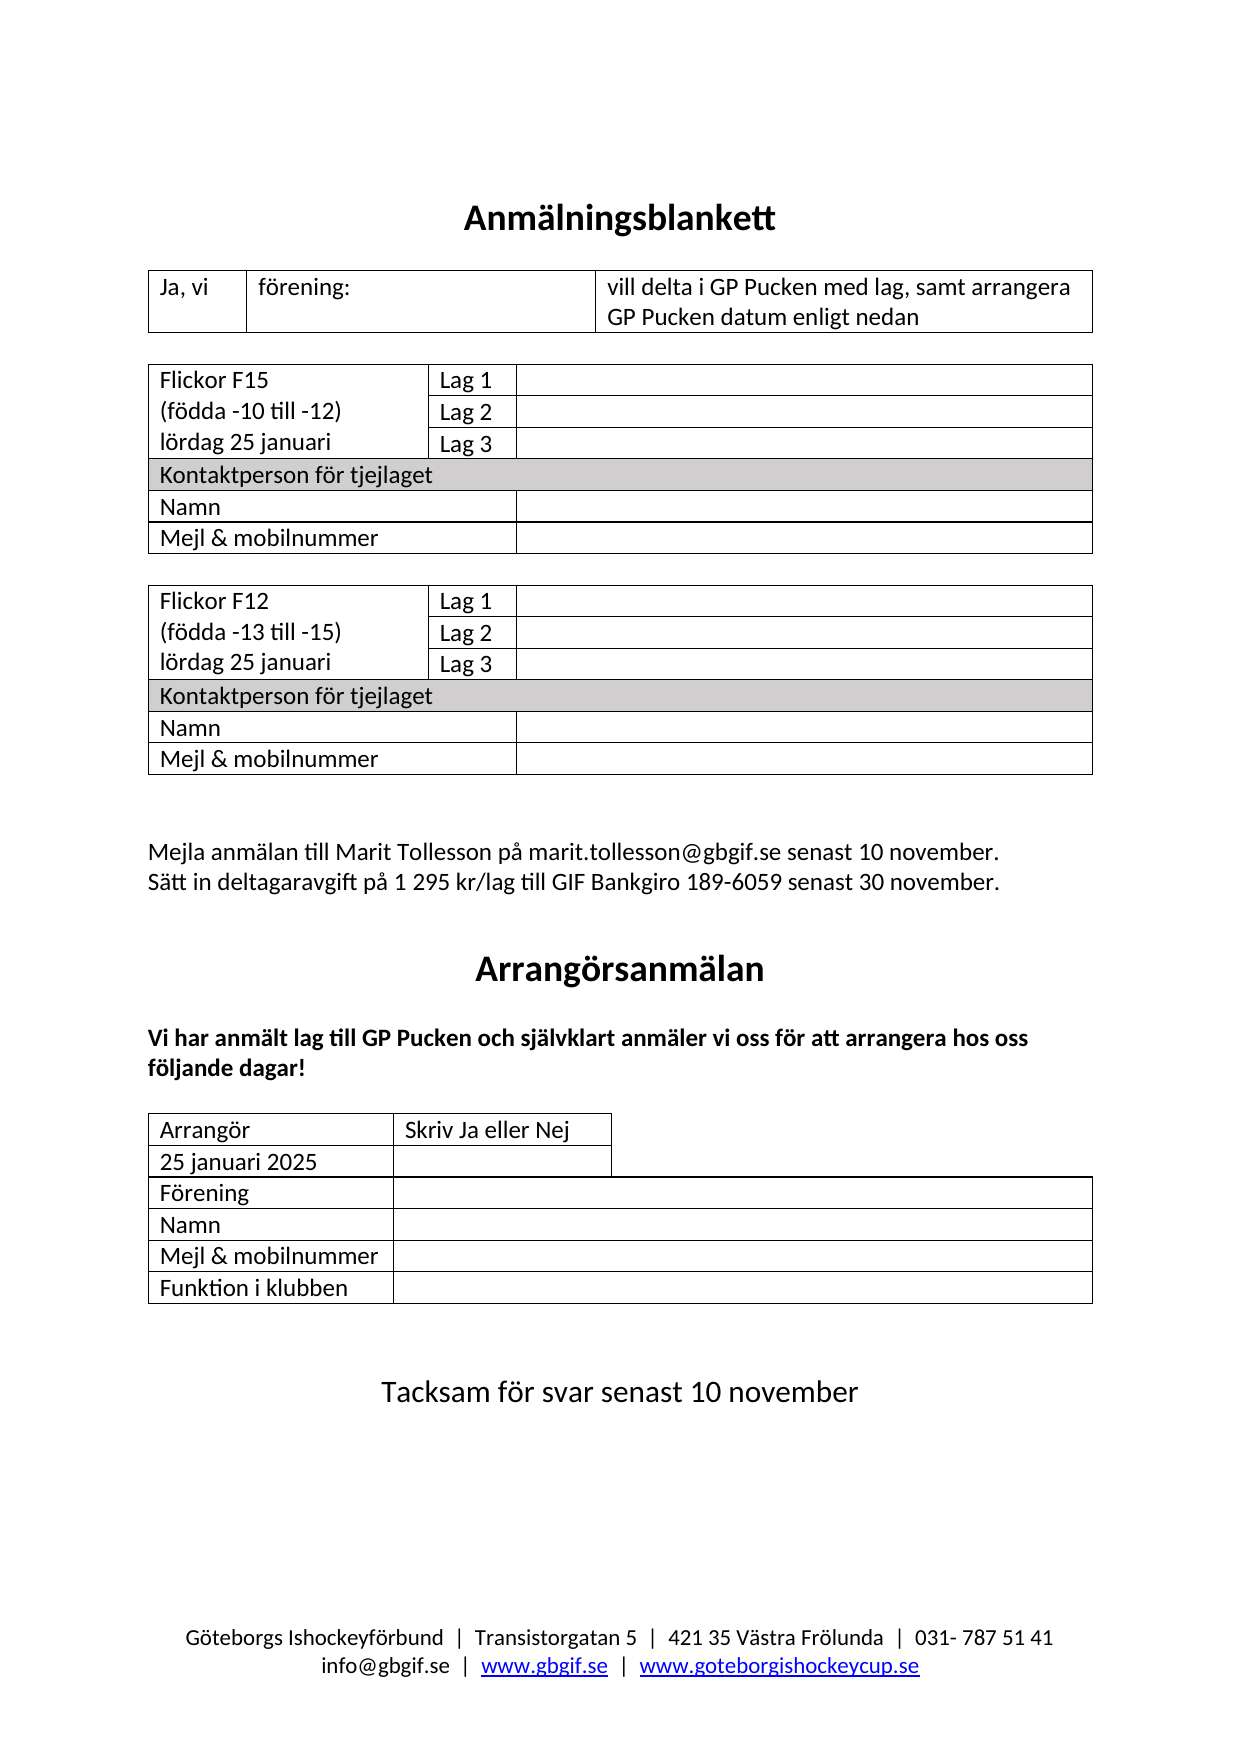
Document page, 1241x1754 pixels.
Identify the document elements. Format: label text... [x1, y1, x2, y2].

table_header Skriv Ja eller Nej [394, 1114, 611, 1145]
table_cell [517, 743, 1092, 774]
text Anmälningsblankett [148, 193, 1092, 239]
table_cell Lag 2 [429, 617, 516, 648]
table_cell [517, 396, 1092, 427]
table_cell [394, 1272, 1092, 1303]
table_cell [394, 1178, 1092, 1208]
table_cell Mejl & mobilnummer [149, 523, 516, 553]
table_cell Mejl & mobilnummer [149, 1241, 393, 1271]
table_cell Mejl & mobilnummer [149, 743, 516, 774]
table_header förening: [247, 271, 595, 332]
table_header Flickor F15 (födda -10 till -12) lördag 25 januari [149, 365, 428, 458]
table_cell Namn [149, 491, 516, 521]
table_header Lag 1 [429, 586, 516, 616]
table_cell [517, 649, 1092, 679]
table_header Arrangör [149, 1114, 393, 1145]
table_cell Namn [149, 712, 516, 742]
table_cell [394, 1241, 1092, 1271]
table_cell [517, 712, 1092, 742]
table_cell Funktion i klubben [149, 1272, 393, 1303]
table_header Flickor F12 (födda -13 till -15) lördag 25 januari [149, 586, 428, 679]
text Arrangörsanmälan [148, 945, 1092, 991]
table_cell [394, 1146, 611, 1176]
table_cell Lag 3 [429, 428, 516, 458]
table_cell [517, 523, 1092, 553]
table_cell [394, 1209, 1092, 1239]
table_header Lag 1 [429, 365, 516, 395]
table_cell [517, 491, 1092, 521]
table_header Ja, vi [149, 271, 246, 332]
table_header [517, 365, 1092, 395]
text Sätt in deltagaravgift på 1 295 kr/lag till GIF Bankgiro 189-6059 senast 30 november. [148, 866, 1092, 897]
table_cell Förening [149, 1178, 393, 1208]
table_cell Lag 3 [429, 649, 516, 679]
table_cell [517, 617, 1092, 648]
text Tacksam för svar senast 10 november [148, 1372, 1092, 1410]
table_cell Namn [149, 1209, 393, 1239]
table_cell 25 januari 2025 [149, 1146, 393, 1176]
table_header vill delta i GP Pucken med lag, samt arrangera GP Pucken datum enligt nedan [596, 271, 1092, 332]
text Mejla anmälan till Marit Tollesson på marit.tollesson@gbgif.se senast 10 november. [148, 836, 1092, 866]
table_cell Kontaktperson för tjejlaget [149, 680, 1092, 711]
table_cell Lag 2 [429, 396, 516, 427]
text Vi har anmält lag till GP Pucken och självklart anmäler vi oss för att arrangera hos oss följande dagar! [148, 1022, 1092, 1083]
table_cell Kontaktperson för tjejlaget [149, 459, 1092, 490]
table_header [517, 586, 1092, 616]
table_cell [517, 428, 1092, 458]
